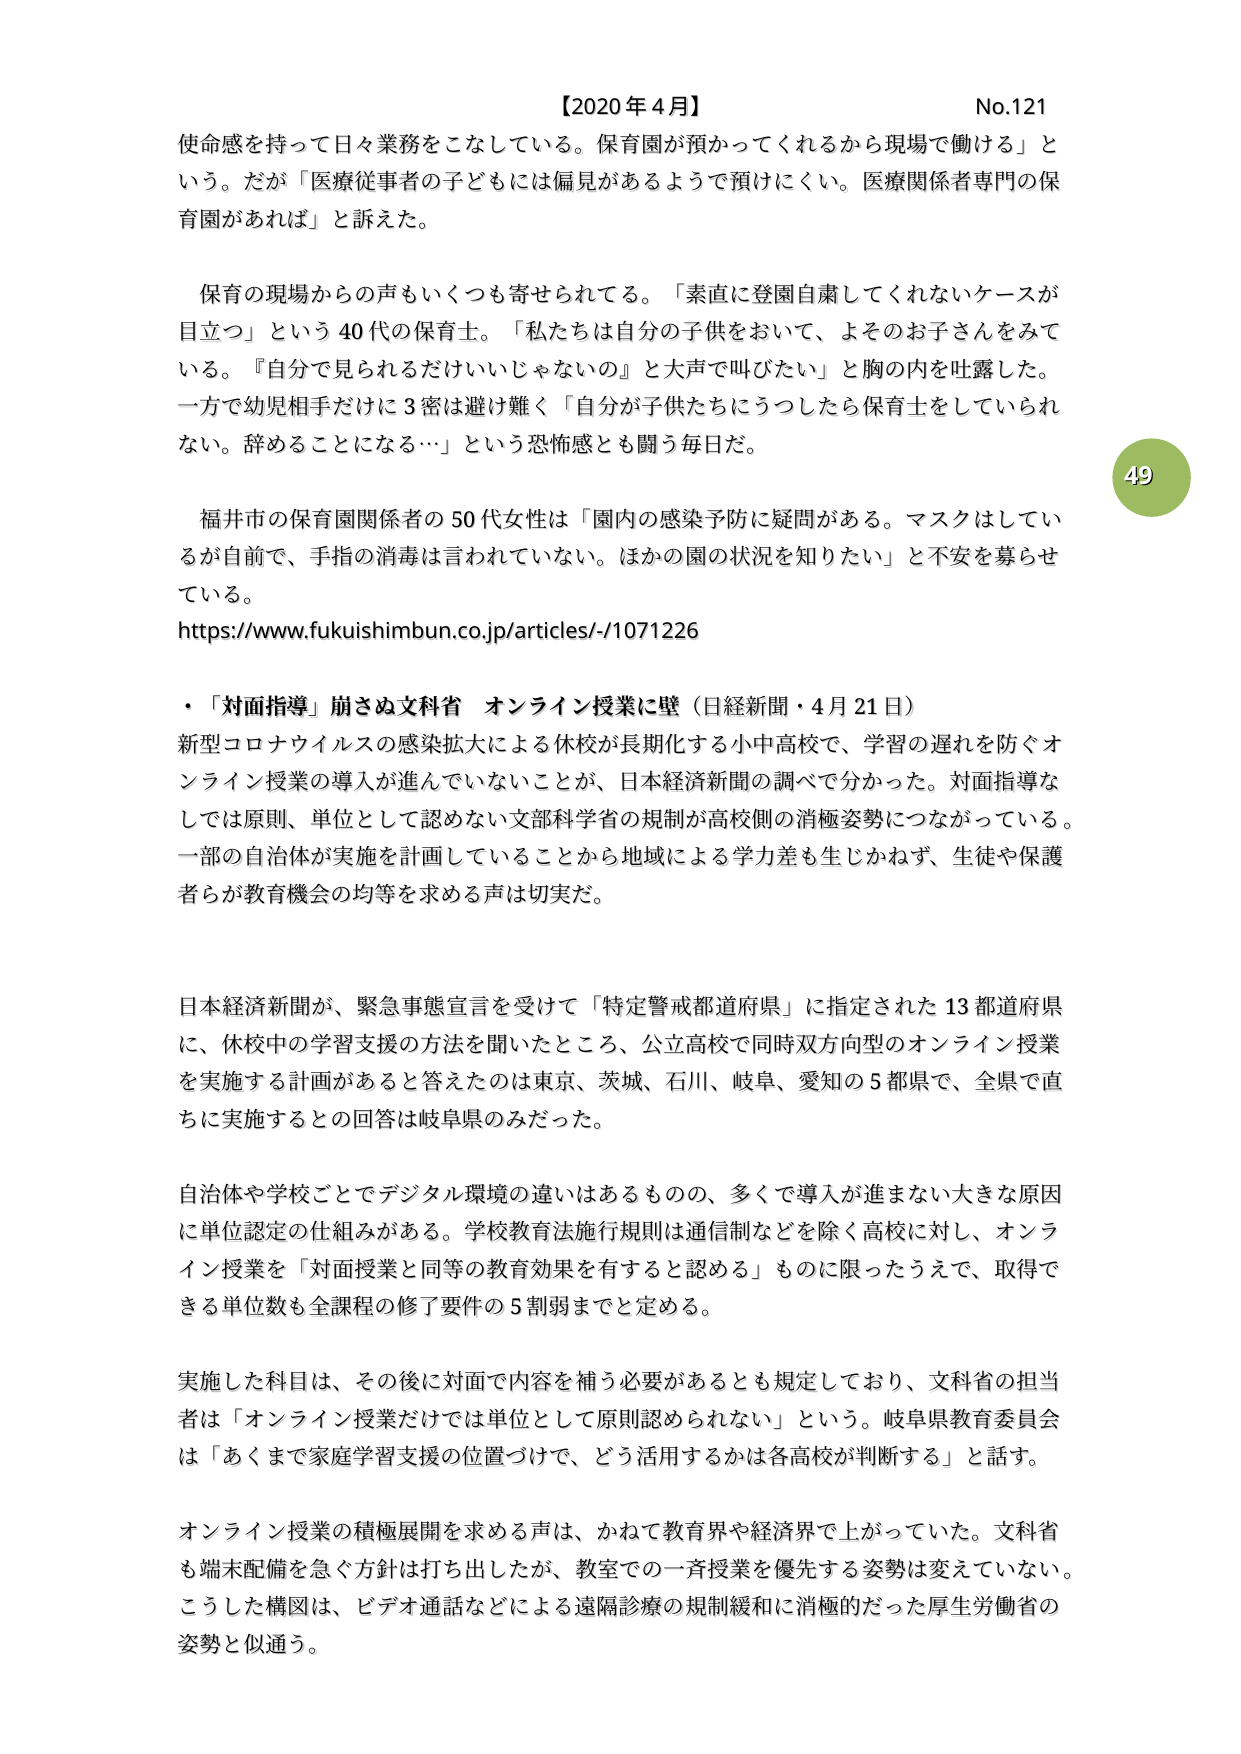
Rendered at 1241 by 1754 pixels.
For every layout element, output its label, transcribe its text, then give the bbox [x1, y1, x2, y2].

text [177, 124, 1063, 237]
text 日本経済新聞が、緊急事態宣言を受けて「特定警戒都道府県」に指定された13都道府県に、休校中の学習支援の方法を聞いたところ、公立高校で同時双方向型のオンライン授業を実施する計画があると答えたのは東京、茨城、石川、岐阜、愛知の5都県で、全県で直ちに実施するとの回答は岐阜県のみだった。 [177, 987, 1063, 1137]
text ・「対面指導」崩さぬ文科省 オンライン授業に壁（日経新聞・4月21日） [177, 687, 1063, 724]
text https://www.fukuishimbun.co.jp/articles/-/1071226 [177, 612, 1063, 649]
text 新型コロナウイルスの感染拡大による休校が長期化する小中高校で、学習の遅れを防ぐオンライン授業の導入が進んでいないことが、日本経済新聞の調べで分かった。対面指導なしでは原則、単位として認めない文部科学省の規制が高校側の消極姿勢につながっている。一部の自治体が実施を計画していることから地域による学力差も生じかねず、生徒や保護者らが教育機会の均等を求める声は切実だ。 [177, 724, 1063, 912]
text 実施した科目は、その後に対面で内容を補う必要があるとも規定しており、文科省の担当者は「オンライン授業だけでは単位として原則認められない」という。岐阜県教育委員会は「あくまで家庭学習支援の位置づけで、どう活用するかは各高校が判断する」と話す。 [177, 1362, 1063, 1474]
text オンライン授業の積極展開を求める声は、かねて教育界や経済界で上がっていた。文科省も端末配備を急ぐ方針は打ち出したが、教室での一斉授業を優先する姿勢は変えていない。こうした構図は、ビデオ通話などによる遠隔診療の規制緩和に消極的だった厚生労働省の姿勢と似通う。 [177, 1512, 1063, 1662]
text 自治体や学校ごとでデジタル環境の違いはあるものの、多くで導入が進まない大きな原因に単位認定の仕組みがある。学校教育法施行規則は通信制などを除く高校に対し、オンライン授業を「対面授業と同等の教育効果を有すると認める」ものに限ったうえで、取得できる単位数も全課程の修了要件の5割弱までと定める。 [177, 1174, 1063, 1324]
text 保育の現場からの声もいくつも寄せられてる。「素直に登園自粛してくれないケースが目立つ」という40代の保育士。「私たちは自分の子供をおいて、よそのお子さんをみている。『自分で見られるだけいいじゃないの』と大声で叫びたい」と胸の内を吐露した。一方で幼児相手だけに3密は避け難く「自分が子供たちにうつしたら保育士をしていられない。辞めることになる…」という恐怖感とも闘う毎日だ。 [177, 274, 1063, 462]
text 福井市の保育園関係者の50代女性は「園内の感染予防に疑問がある。マスクはしているが自前で、手指の消毒は言われていない。ほかの園の状況を知りたい」と不安を募らせている。 [177, 499, 1063, 612]
